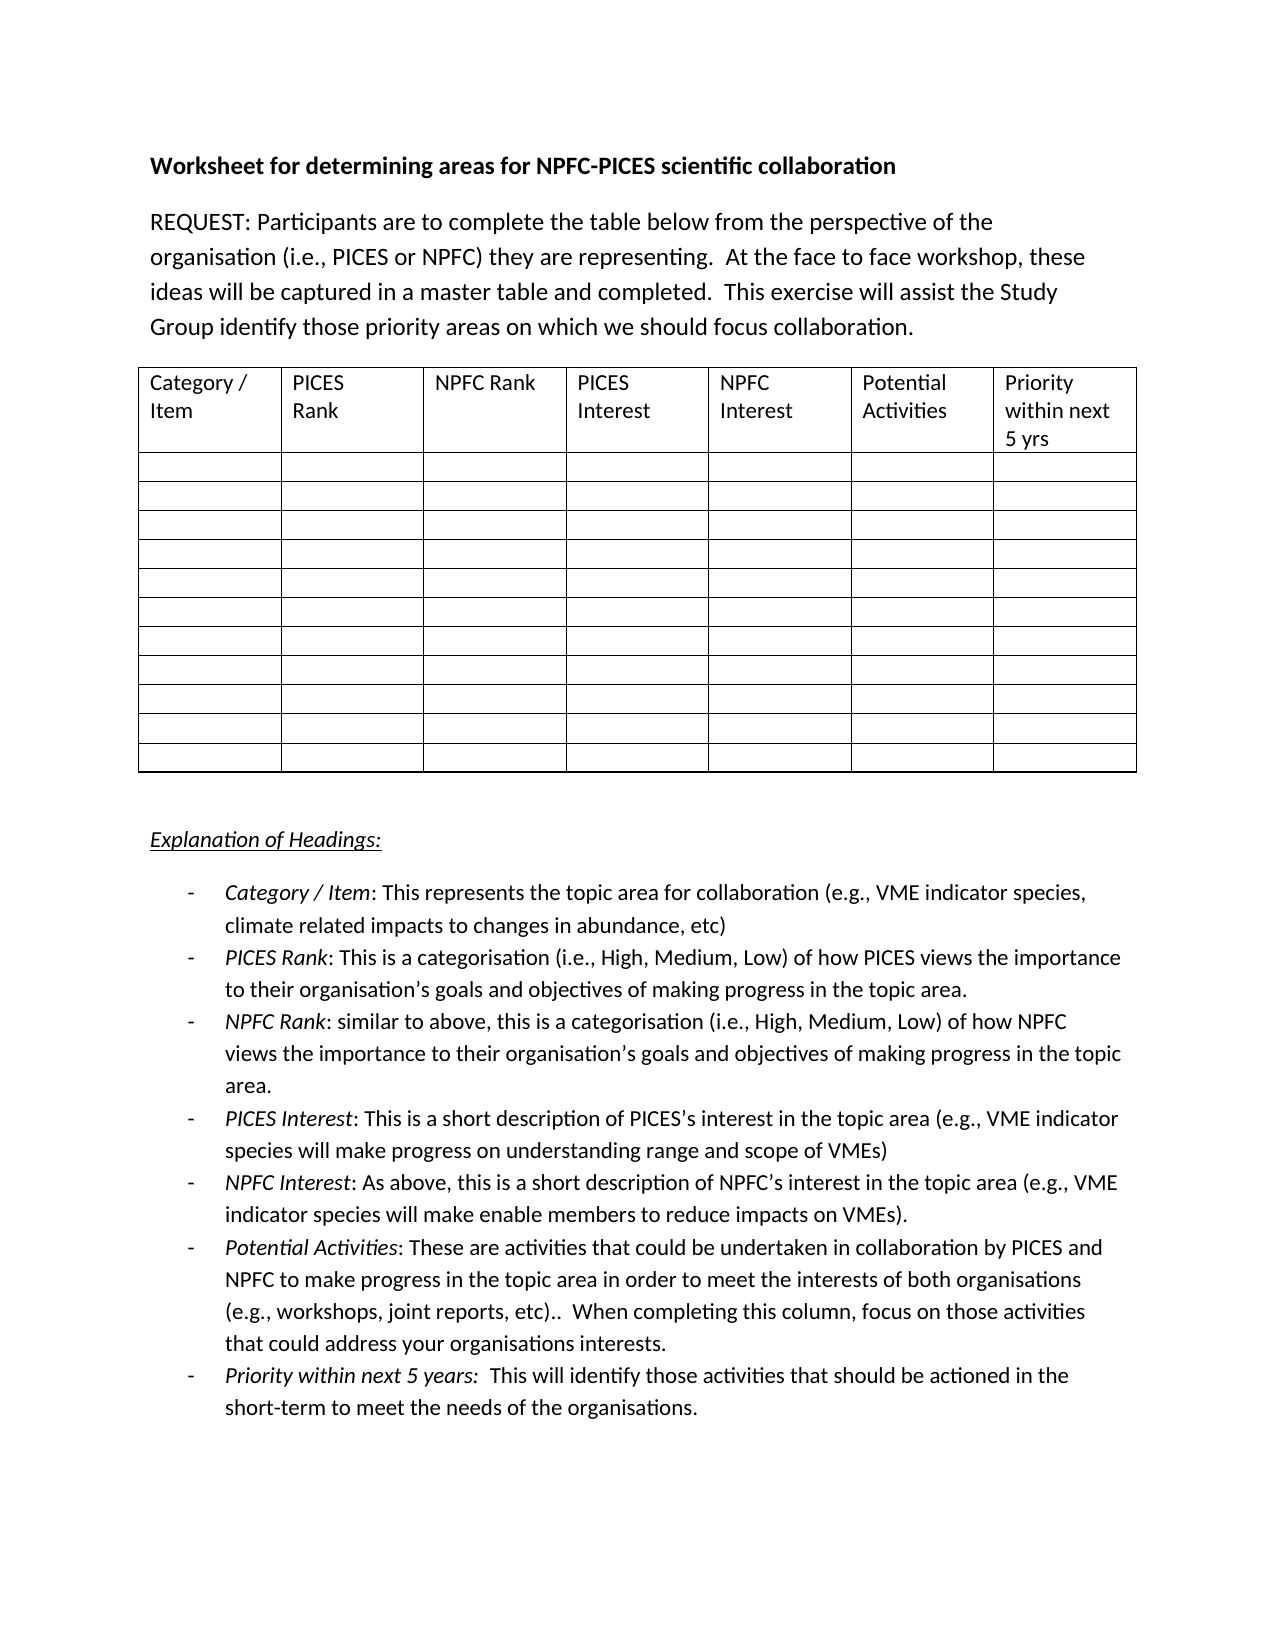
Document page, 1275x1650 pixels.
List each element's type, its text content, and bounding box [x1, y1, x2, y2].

table_cell [852, 511, 993, 539]
table_cell [852, 744, 993, 771]
table_cell [139, 656, 281, 684]
table_cell [709, 540, 851, 568]
table_cell [709, 714, 851, 742]
table_cell [709, 598, 851, 626]
table_header NPFC Interest [709, 368, 851, 452]
table_cell [282, 540, 423, 568]
table_cell [567, 744, 708, 771]
table_cell [282, 627, 423, 655]
table_cell [567, 685, 708, 713]
table_cell [994, 598, 1136, 626]
table_cell [282, 714, 423, 742]
table_cell [282, 685, 423, 713]
table_cell [994, 627, 1136, 655]
table_cell [567, 598, 708, 626]
table_cell [567, 627, 708, 655]
table_header NPFC Rank [424, 368, 566, 452]
text Worksheet for determining areas for NPFC-PICES scientific collaboration [150, 150, 1125, 181]
table_cell [282, 569, 423, 597]
table_cell [994, 744, 1136, 771]
table_cell [139, 511, 281, 539]
table_cell [994, 685, 1136, 713]
table_cell [282, 656, 423, 684]
table_header PICES Interest [567, 368, 708, 452]
table_cell [139, 714, 281, 742]
table_cell [139, 482, 281, 510]
table_cell [709, 511, 851, 539]
table_cell [282, 598, 423, 626]
list PICES Rank: This is a categorisation (i.e., High, Medium, Low) of how PICES views the importance to their organisation’s goals and objectives of making progress in the topic area. [187, 943, 1125, 1003]
table_header PICES Rank [282, 368, 423, 452]
list Potential Activities: These are activities that could be undertaken in collaboration by PICES and NPFC to make progress in the topic area in order to meet the interests of both organisations (e.g., workshops, joint reports, etc).. When completing this column, focus on those activities that could address your organisations interests. [187, 1233, 1125, 1357]
table_cell [567, 714, 708, 742]
list PICES Interest: This is a short description of PICES’s interest in the topic area (e.g., VME indicator species will make progress on understanding range and scope of VMEs) [187, 1104, 1125, 1164]
table_cell [424, 540, 566, 568]
table_cell [424, 685, 566, 713]
table_cell [709, 656, 851, 684]
list NPFC Interest: As above, this is a short description of NPFC’s interest in the topic area (e.g., VME indicator species will make enable members to reduce impacts on VMEs). [187, 1168, 1125, 1228]
table_cell [994, 656, 1136, 684]
table_cell [852, 656, 993, 684]
table_cell [139, 627, 281, 655]
table_cell [424, 627, 566, 655]
table_cell [567, 569, 708, 597]
table_cell [994, 453, 1136, 481]
table_cell [709, 482, 851, 510]
table_header Category / Item [139, 368, 281, 452]
table_cell [852, 685, 993, 713]
table_cell [424, 656, 566, 684]
table_cell [994, 511, 1136, 539]
table_header Potential Activities [852, 368, 993, 452]
table_cell [709, 569, 851, 597]
table_cell [424, 482, 566, 510]
table_cell [424, 714, 566, 742]
table_cell [139, 744, 281, 771]
table_cell [852, 540, 993, 568]
table_cell [852, 598, 993, 626]
table_cell [994, 540, 1136, 568]
table_cell [567, 656, 708, 684]
table_cell [709, 627, 851, 655]
table_cell [567, 482, 708, 510]
table_cell [139, 540, 281, 568]
table_cell [852, 714, 993, 742]
table_cell [852, 569, 993, 597]
table_cell [139, 598, 281, 626]
table_cell [709, 453, 851, 481]
table_cell [282, 482, 423, 510]
table_cell [424, 598, 566, 626]
table_cell [139, 569, 281, 597]
table_cell [139, 453, 281, 481]
table_cell [282, 453, 423, 481]
table_header Priority within next 5 yrs [994, 368, 1136, 452]
table_cell [852, 482, 993, 510]
table_cell [282, 511, 423, 539]
table_cell [282, 744, 423, 771]
table_cell [567, 540, 708, 568]
table_cell [709, 685, 851, 713]
table_cell [424, 569, 566, 597]
table_cell [567, 453, 708, 481]
table_cell [567, 511, 708, 539]
table_cell [994, 569, 1136, 597]
list NPFC Rank: similar to above, this is a categorisation (i.e., High, Medium, Low) of how NPFC views the importance to their organisation’s goals and objectives of making progress in the topic area. [187, 1007, 1125, 1100]
table_cell [994, 482, 1136, 510]
table_cell [994, 714, 1136, 742]
list Category / Item: This represents the topic area for collaboration (e.g., VME indicator species, climate related impacts to changes in abundance, etc) [187, 878, 1125, 939]
list Priority within next 5 years: This will identify those activities that should be actioned in the short-term to meet the needs of the organisations. [187, 1361, 1125, 1422]
table_cell [424, 511, 566, 539]
table_cell [852, 627, 993, 655]
text Explanation of Headings: [150, 826, 1125, 853]
table_cell [139, 685, 281, 713]
text REQUEST: Participants are to complete the table below from the perspective of the organisation (i.e., PICES or NPFC) they are representing. At the face to face workshop, these ideas will be captured in a master table and completed. This exercise will assist the Study Group identify those priority areas on which we should focus collaboration. [150, 206, 1125, 341]
table_cell [424, 453, 566, 481]
table_cell [424, 744, 566, 771]
table_cell [852, 453, 993, 481]
table_cell [709, 744, 851, 771]
